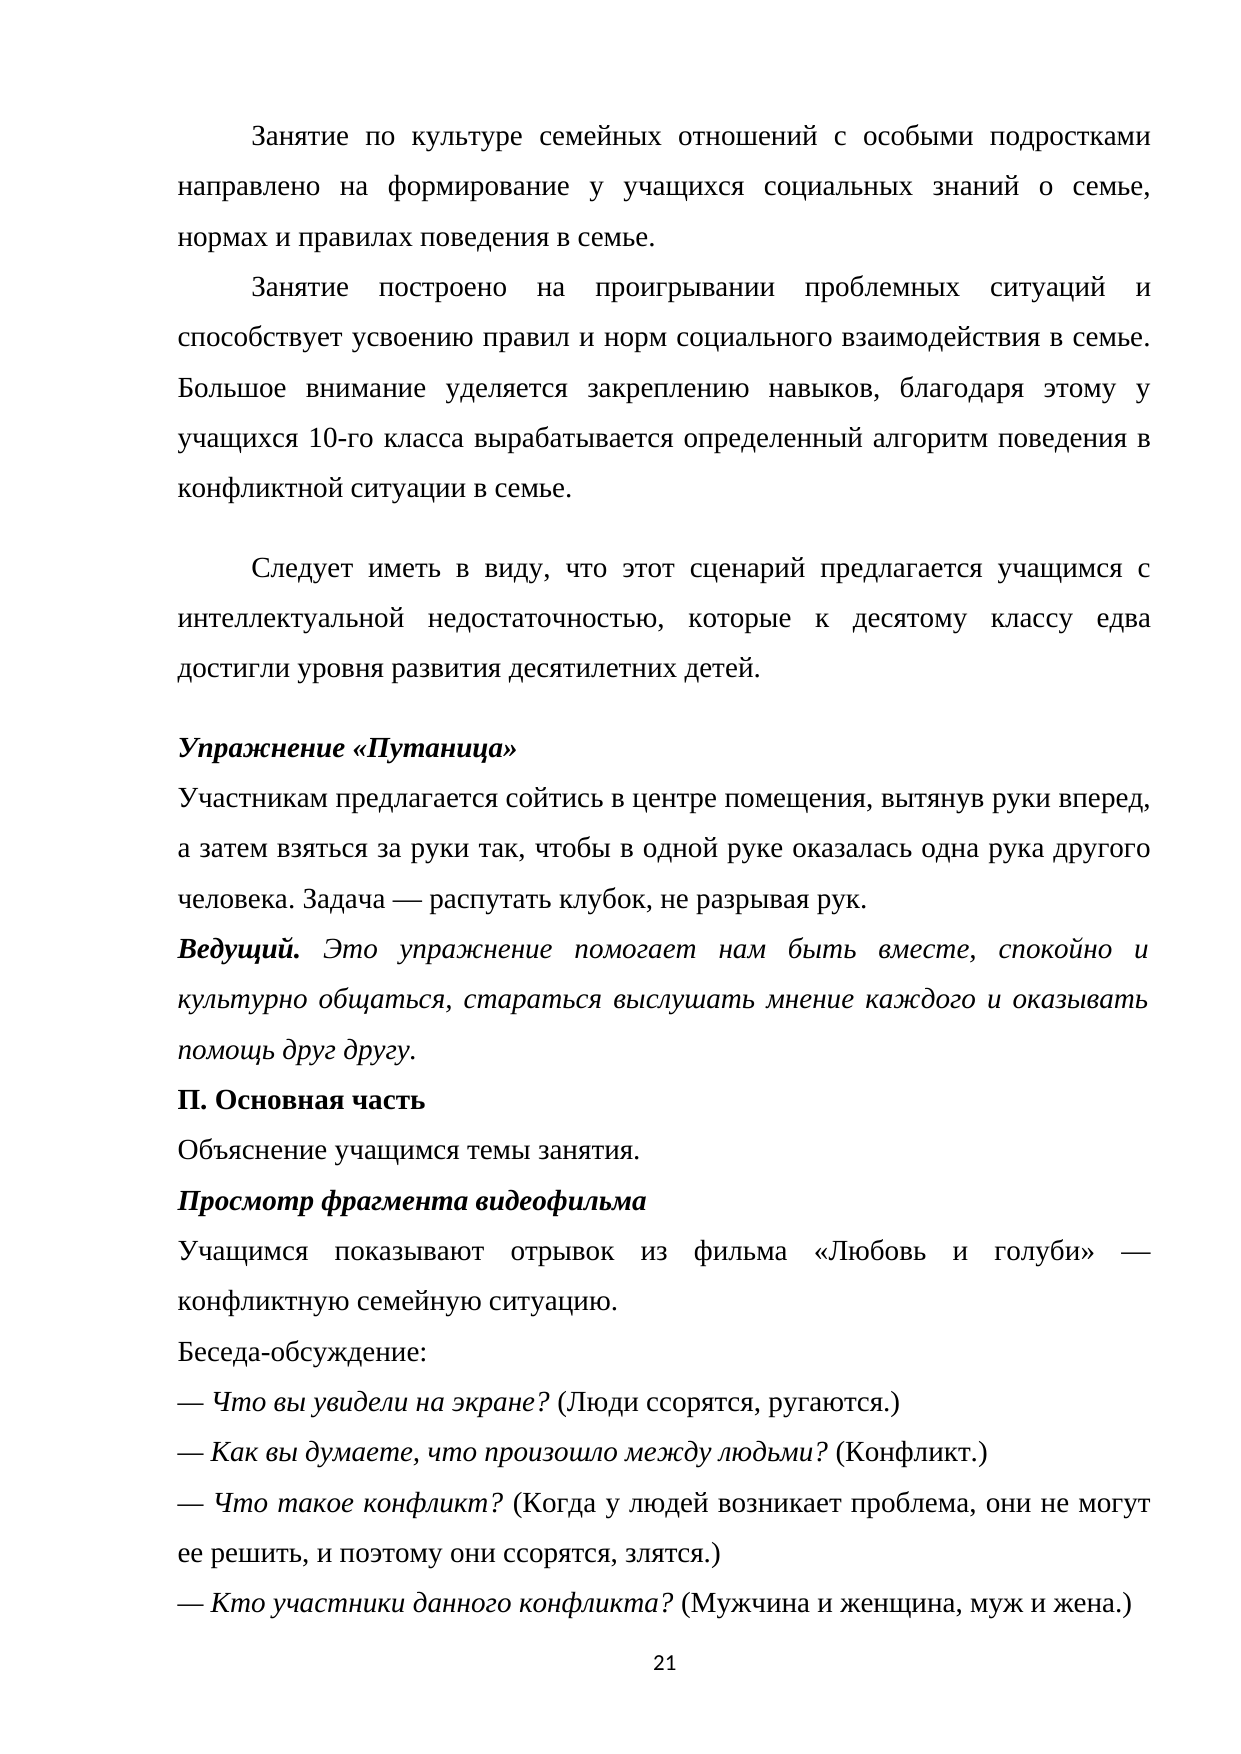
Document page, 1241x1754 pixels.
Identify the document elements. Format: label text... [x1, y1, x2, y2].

text Участникам предлагается сойтись в центре помещения, вытянув руки вперед, а затем взяться за руки так, чтобы в одной руке оказалась одна рука другого человека. Задача — распутать клубок, не разрывая рук. [177, 780, 1152, 914]
text Упражнение «Путаница» [177, 730, 1152, 763]
text Занятие построено на проигрывании проблемных ситуаций и способствует усвоению правил и норм социального взаимодействия в семье. Большое внимание уделяется закреплению навыков, благодаря этому у учащихся 10-го класса вырабатывается определенный алгоритм поведения в конфликтной ситуации в семье. [177, 269, 1152, 504]
text Просмотр фрагмента видеофильма [177, 1183, 1152, 1216]
text — Что такое конфликт? (Когда у людей возникает проблема, они не могут ее решить, и поэтому они ссорятся, злятся.) [177, 1485, 1152, 1568]
text Следует иметь в виду, что этот сценарий предлагается учащимся с интеллектуальной недостаточностью, которые к десятому классу едва достигли уровня развития десятилетних детей. [177, 550, 1152, 684]
text — Что вы увидели на экране? (Люди ссорятся, ругаются.) [177, 1384, 1152, 1418]
text — Кто участники данного конфликта? (Мужчина и женщина, муж и жена.) [177, 1585, 1152, 1619]
text Ведущий. Это упражнение помогает нам быть вместе, спокойно и культурно общаться, стараться выслушать мнение каждого и оказывать помощь друг другу. [177, 931, 1152, 1065]
text — Как вы думаете, что произошло между людьми? (Конфликт.) [177, 1434, 1152, 1468]
text Занятие по культуре семейных отношений с особыми подростками направлено на формирование у учащихся социальных знаний о семье, нормах и правилах поведения в семье. [177, 118, 1152, 252]
text П. Основная часть [177, 1082, 1152, 1116]
text Объяснение учащимся темы занятия. [177, 1132, 1152, 1166]
text Учащимся показывают отрывок из фильма «Любовь и голуби» — конфликтную семейную ситуацию. [177, 1233, 1152, 1317]
text Беседа-обсуждение: [177, 1334, 1152, 1367]
